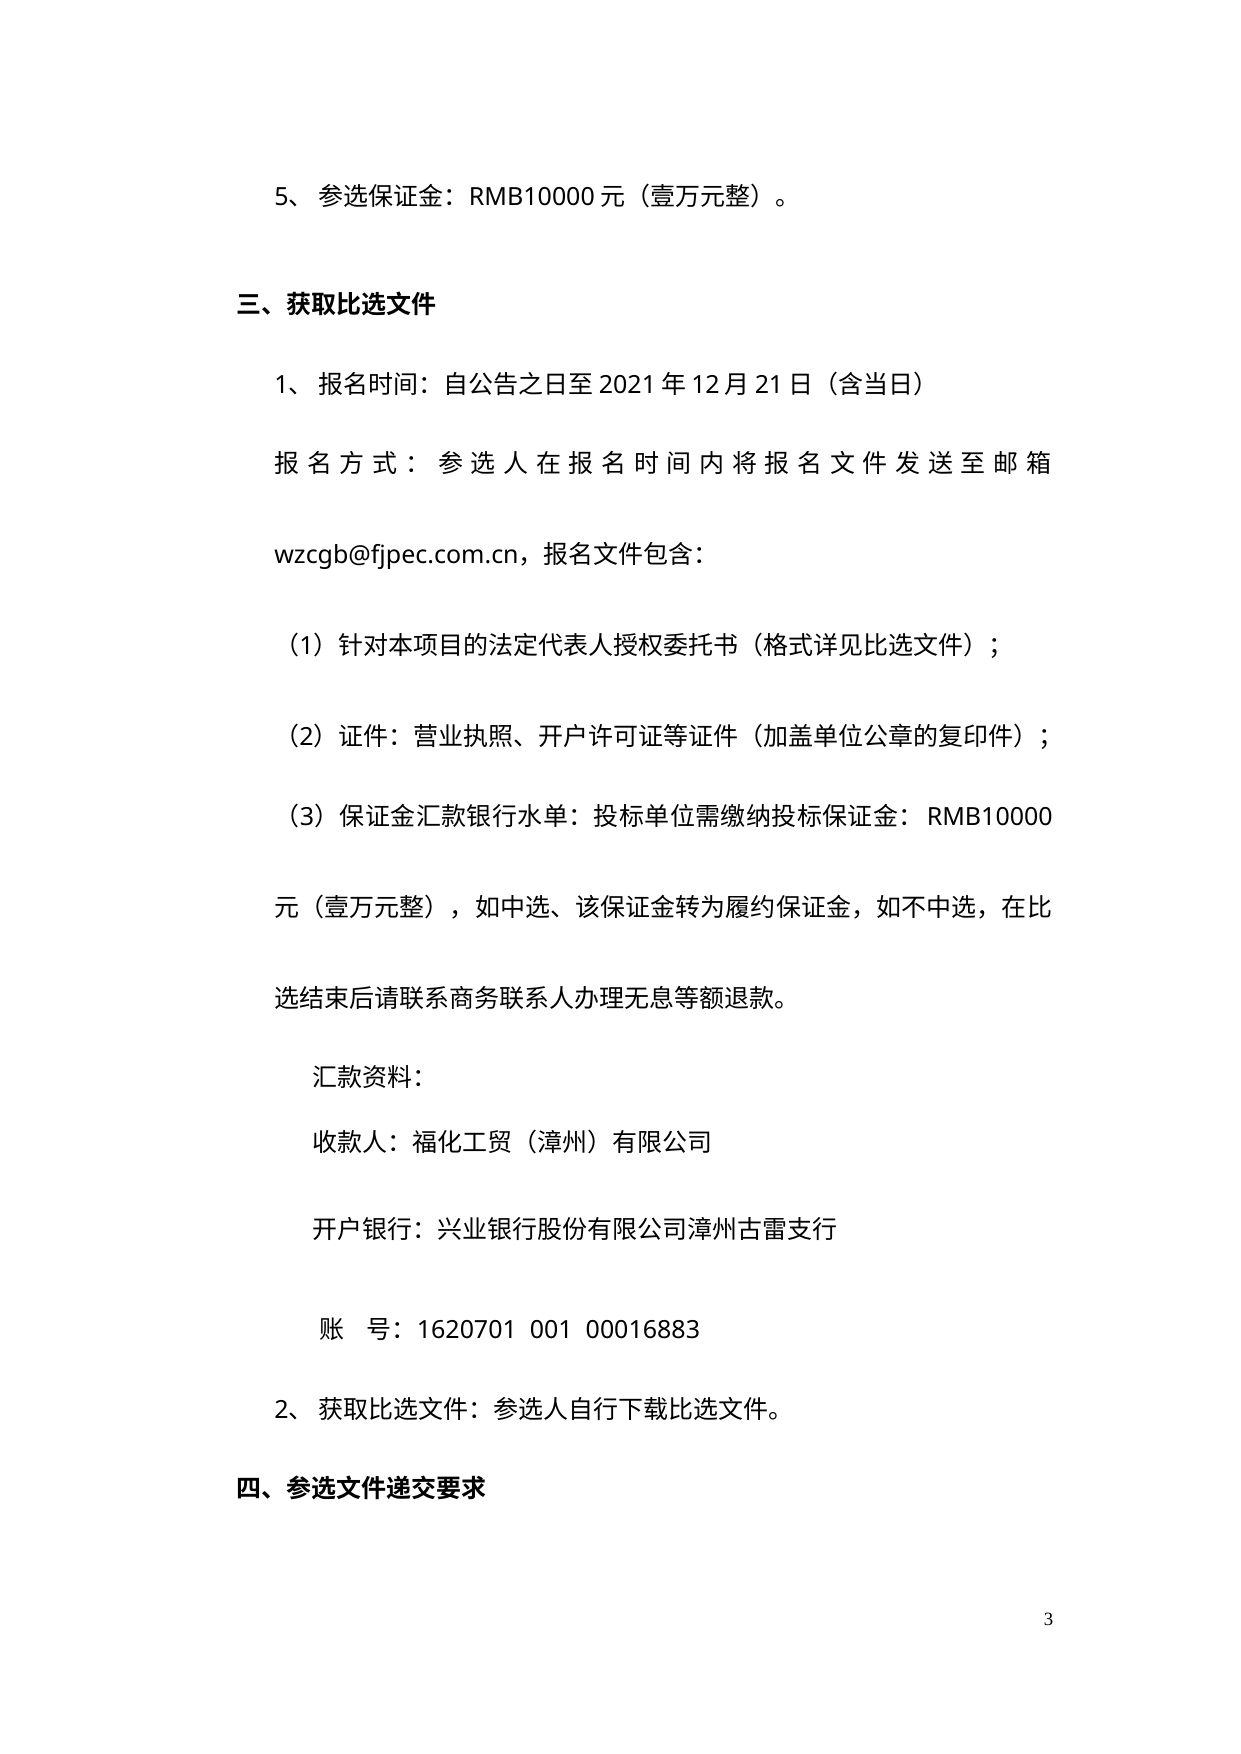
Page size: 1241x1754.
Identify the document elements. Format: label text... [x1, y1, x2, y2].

text 四、参选文件递交要求 [187, 1454, 1053, 1519]
list 报名时间：自公告之日至2021年12月21日（含当日） [274, 350, 1053, 415]
list 参选保证金：RMB10000元（壹万元整）。 [274, 162, 1053, 227]
text 汇款资料： [187, 1043, 1053, 1108]
list 报名方式：参选人在报名时间内将报名文件发送至邮箱wzcgb@fjpec.com.cn，报名文件包含： （1）针对本项目的法定代表人授权委托书（格式详见比选文件）； （2）证件：营业执照、开户许可证等证件（加盖单位公章的复印件）； [274, 429, 1053, 767]
text 开户银行：兴业银行股份有限公司漳州古雷支行 [187, 1195, 1053, 1260]
text （3）保证金汇款银行水单：投标单位需缴纳投标保证金：RMB10000元（壹万元整），如中选、该保证金转为履约保证金，如不中选，在比选结束后请联系商务联系人办理无息等额退款。 [274, 782, 1053, 1029]
text 三、获取比选文件 [187, 271, 1053, 336]
text 账 号：1620701 001 00016883 [287, 1296, 1053, 1361]
list 获取比选文件：参选人自行下载比选文件。 [274, 1375, 1053, 1440]
text 收款人：福化工贸（漳州）有限公司 [187, 1108, 1053, 1173]
